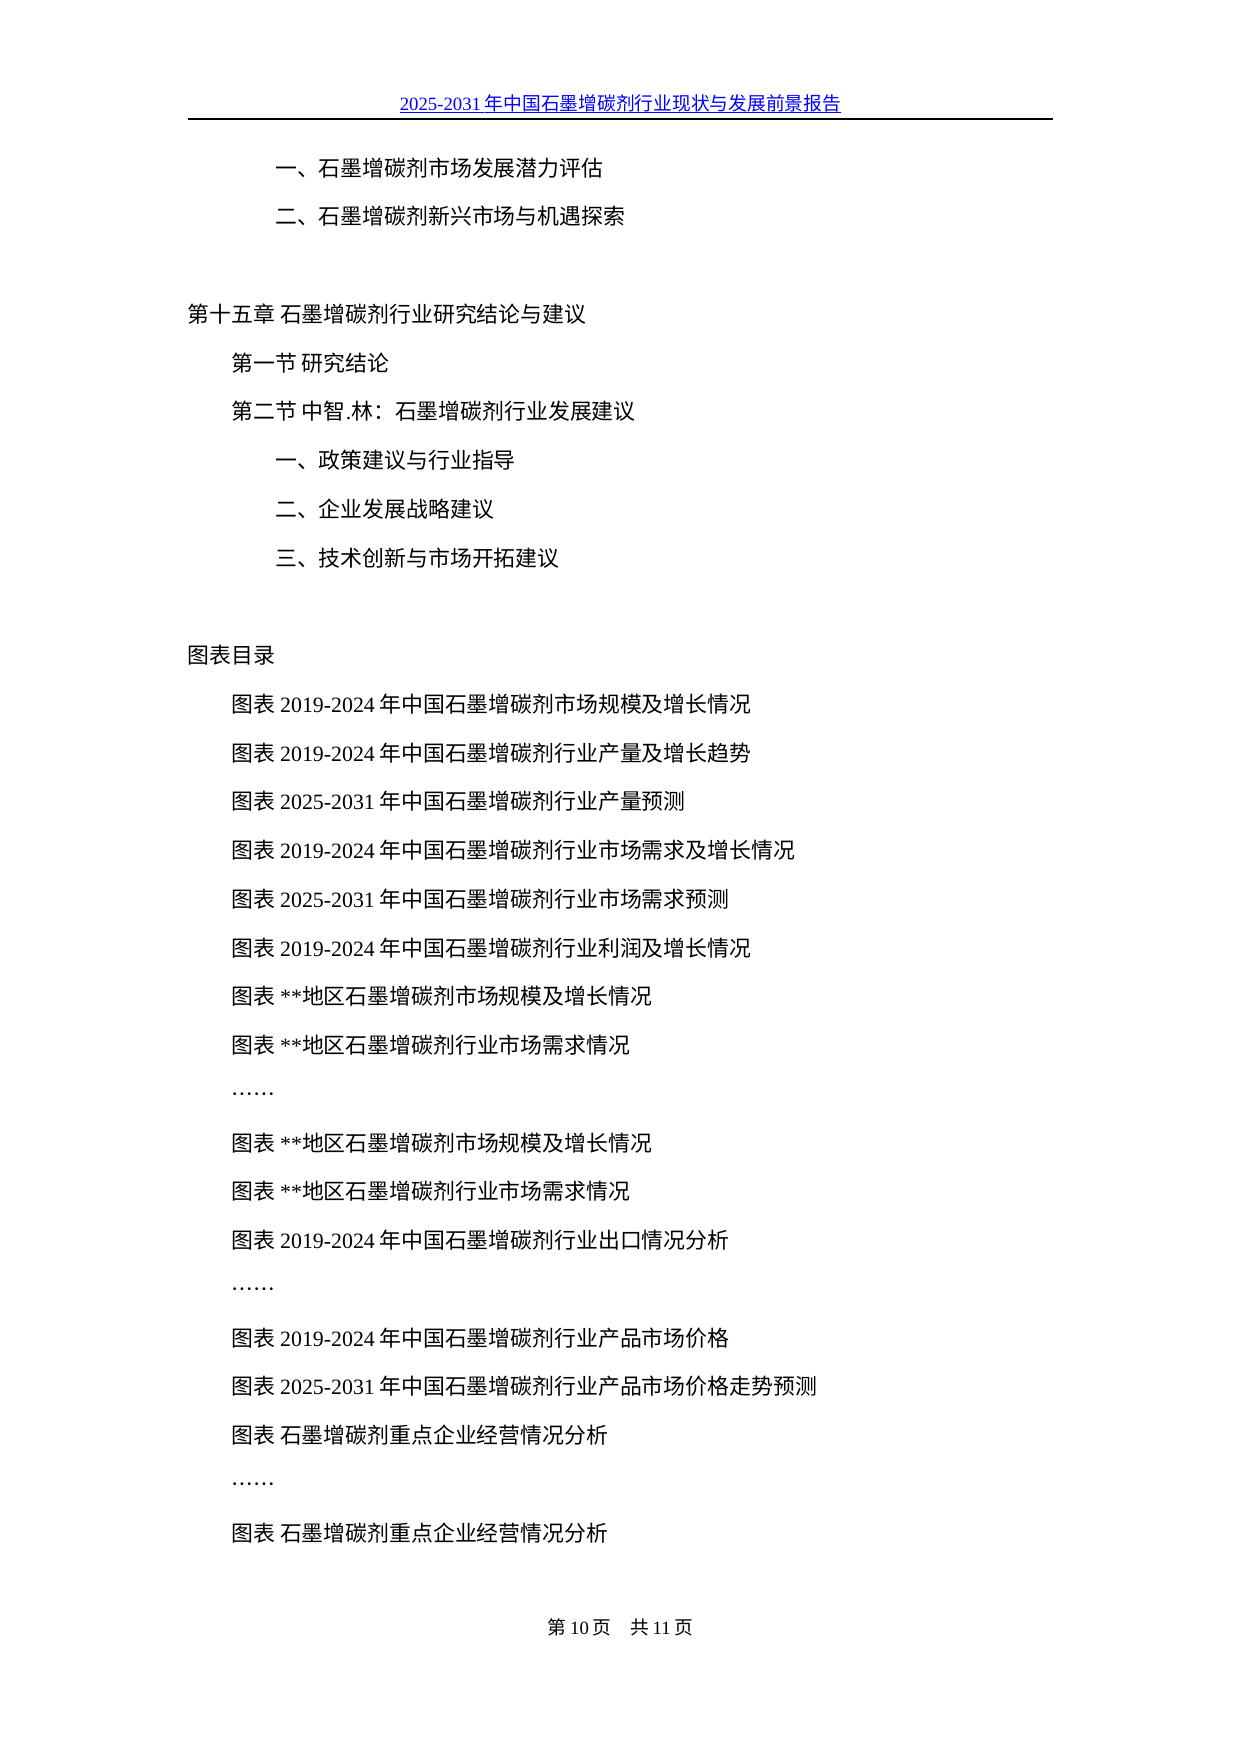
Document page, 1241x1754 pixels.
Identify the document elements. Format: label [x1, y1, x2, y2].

text [187, 150, 1053, 1548]
